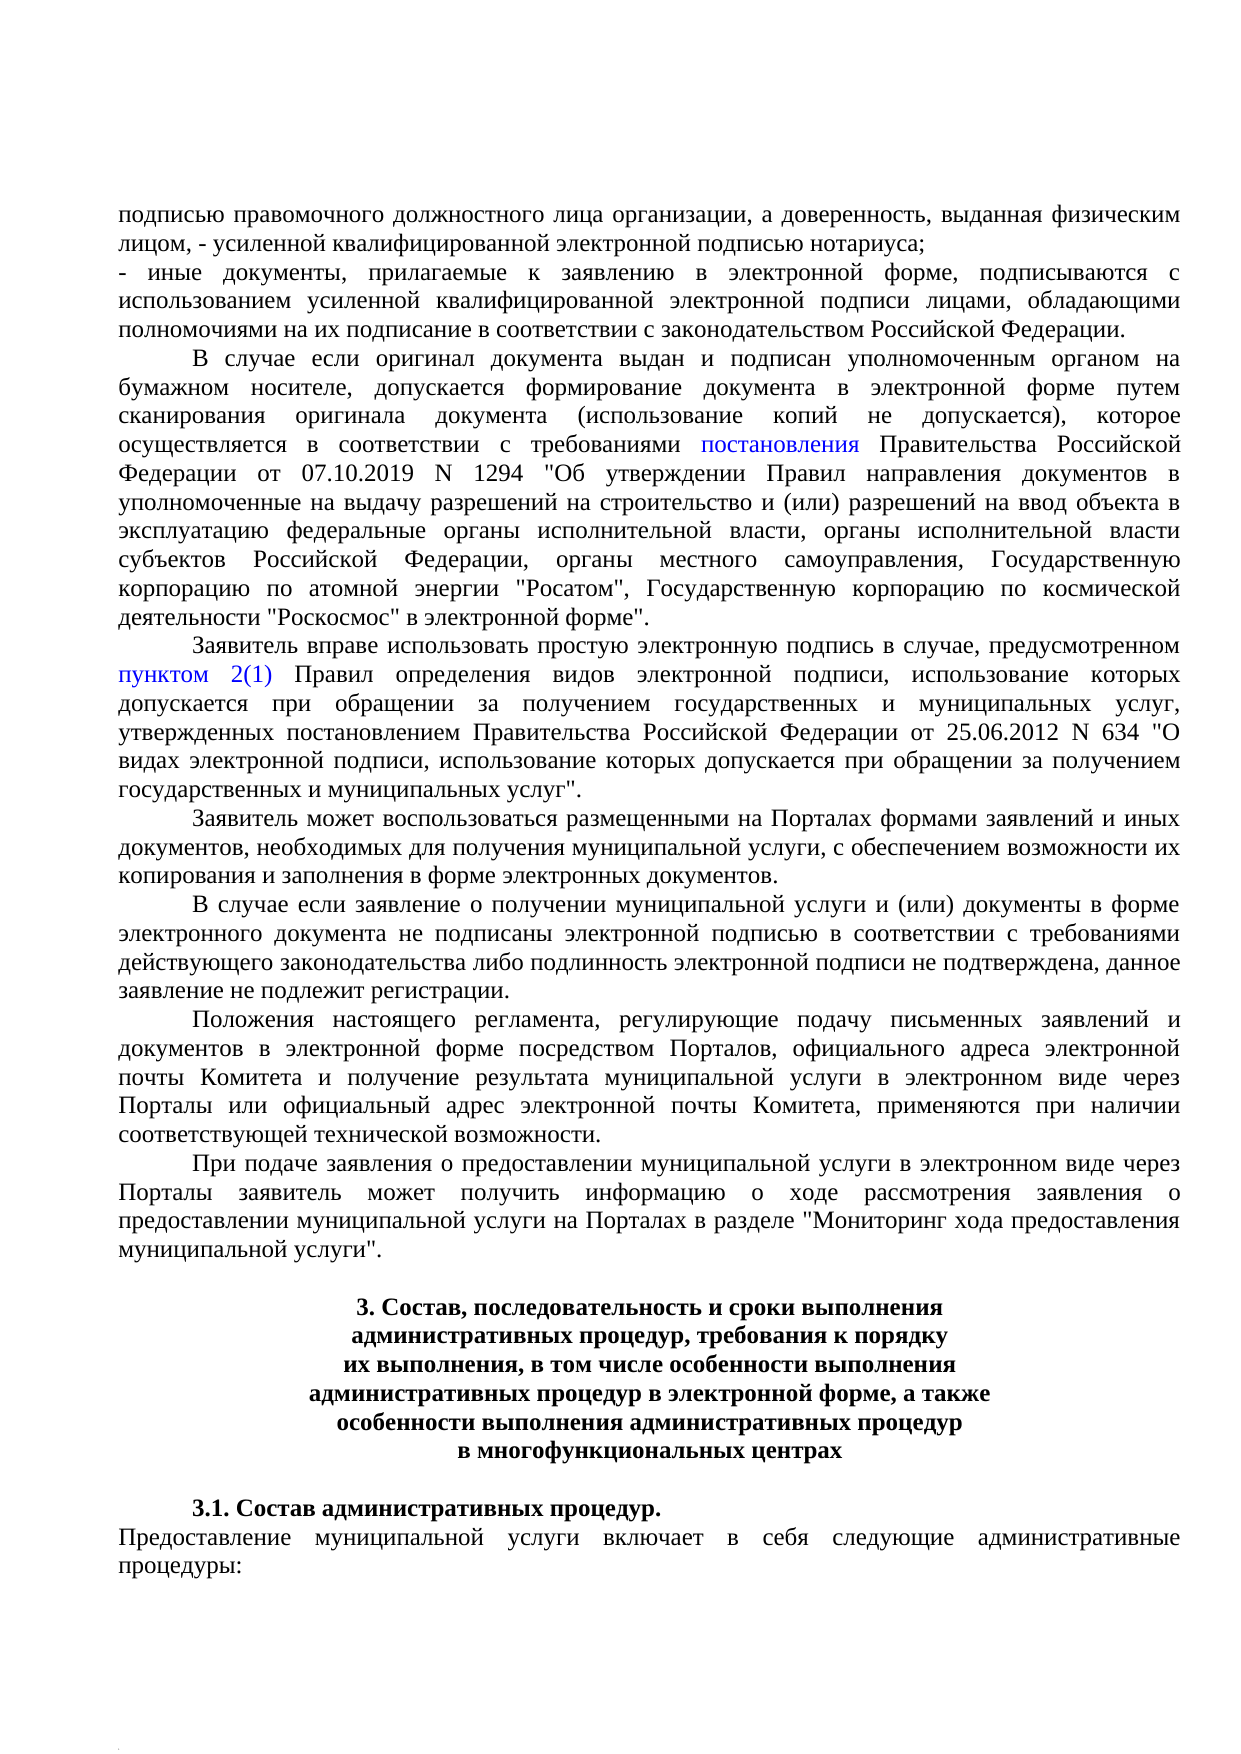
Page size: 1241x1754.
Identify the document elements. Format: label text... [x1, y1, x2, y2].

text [118, 199, 1181, 257]
text - иные документы, прилагаемые к заявлению в электронной форме, подписываются с использованием усиленной квалифицированной электронной подписи лицами, обладающими полномочиями на их подписание в соответствии с законодательством Российской Федерации. [118, 257, 1181, 343]
text Заявитель вправе использовать простую электронную подпись в случае, предусмотренном пунктом 2(1) Правил определения видов электронной подписи, использование которых допускается при обращении за получением государственных и муниципальных услуг, утвержденных постановлением Правительства Российской Федерации от 25.06.2012 N 634 "О видах электронной подписи, использование которых допускается при обращении за получением государственных и муниципальных услуг". [118, 631, 1181, 803]
title административных процедур, требования к порядку [118, 1321, 1181, 1349]
title особенности выполнения административных процедур [118, 1407, 1181, 1436]
text В случае если заявление о получении муниципальной услуги и (или) документы в форме электронного документа не подписаны электронной подписью в соответствии с требованиями действующего законодательства либо подлинность электронной подписи не подтверждена, данное заявление не подлежит регистрации. [118, 889, 1181, 1004]
text В случае если оригинал документа выдан и подписан уполномоченным органом на бумажном носителе, допускается формирование документа в электронной форме путем сканирования оригинала документа (использование копий не допускается), которое осуществляется в соответствии с требованиями постановления Правительства Российской Федерации от 07.10.2019 N 1294 "Об утверждении Правил направления документов в уполномоченные на выдачу разрешений на строительство и (или) разрешений на ввод объекта в эксплуатацию федеральные органы исполнительной власти, органы исполнительной власти субъектов Российской Федерации, органы местного самоуправления, Государственную корпорацию по атомной энергии "Росатом", Государственную корпорацию по космической деятельности "Роскосмос" в электронной форме". [118, 343, 1181, 631]
title 3. Состав, последовательность и сроки выполнения [118, 1292, 1181, 1321]
text Предоставление муниципальной услуги включает в себя следующие административные процедуры: [118, 1522, 1181, 1579]
text Заявитель может воспользоваться размещенными на Порталах формами заявлений и иных документов, необходимых для получения муниципальной услуги, с обеспечением возможности их копирования и заполнения в форме электронных документов. [118, 803, 1181, 889]
title их выполнения, в том числе особенности выполнения [118, 1349, 1181, 1378]
text 3.1. Состав административных процедур. [118, 1493, 1181, 1522]
title в многофункциональных центрах [118, 1436, 1181, 1464]
title административных процедур в электронной форме, а также [118, 1378, 1181, 1407]
text Положения настоящего регламента, регулирующие подачу письменных заявлений и документов в электронной форме посредством Порталов, официального адреса электронной почты Комитета и получение результата муниципальной услуги в электронном виде через Порталы или официальный адрес электронной почты Комитета, применяются при наличии соответствующей технической возможности. [118, 1004, 1181, 1148]
text При подаче заявления о предоставлении муниципальной услуги в электронном виде через Порталы заявитель может получить информацию о ходе рассмотрения заявления о предоставлении муниципальной услуги на Порталах в разделе "Мониторинг хода предоставления муниципальной услуги". [118, 1148, 1181, 1263]
